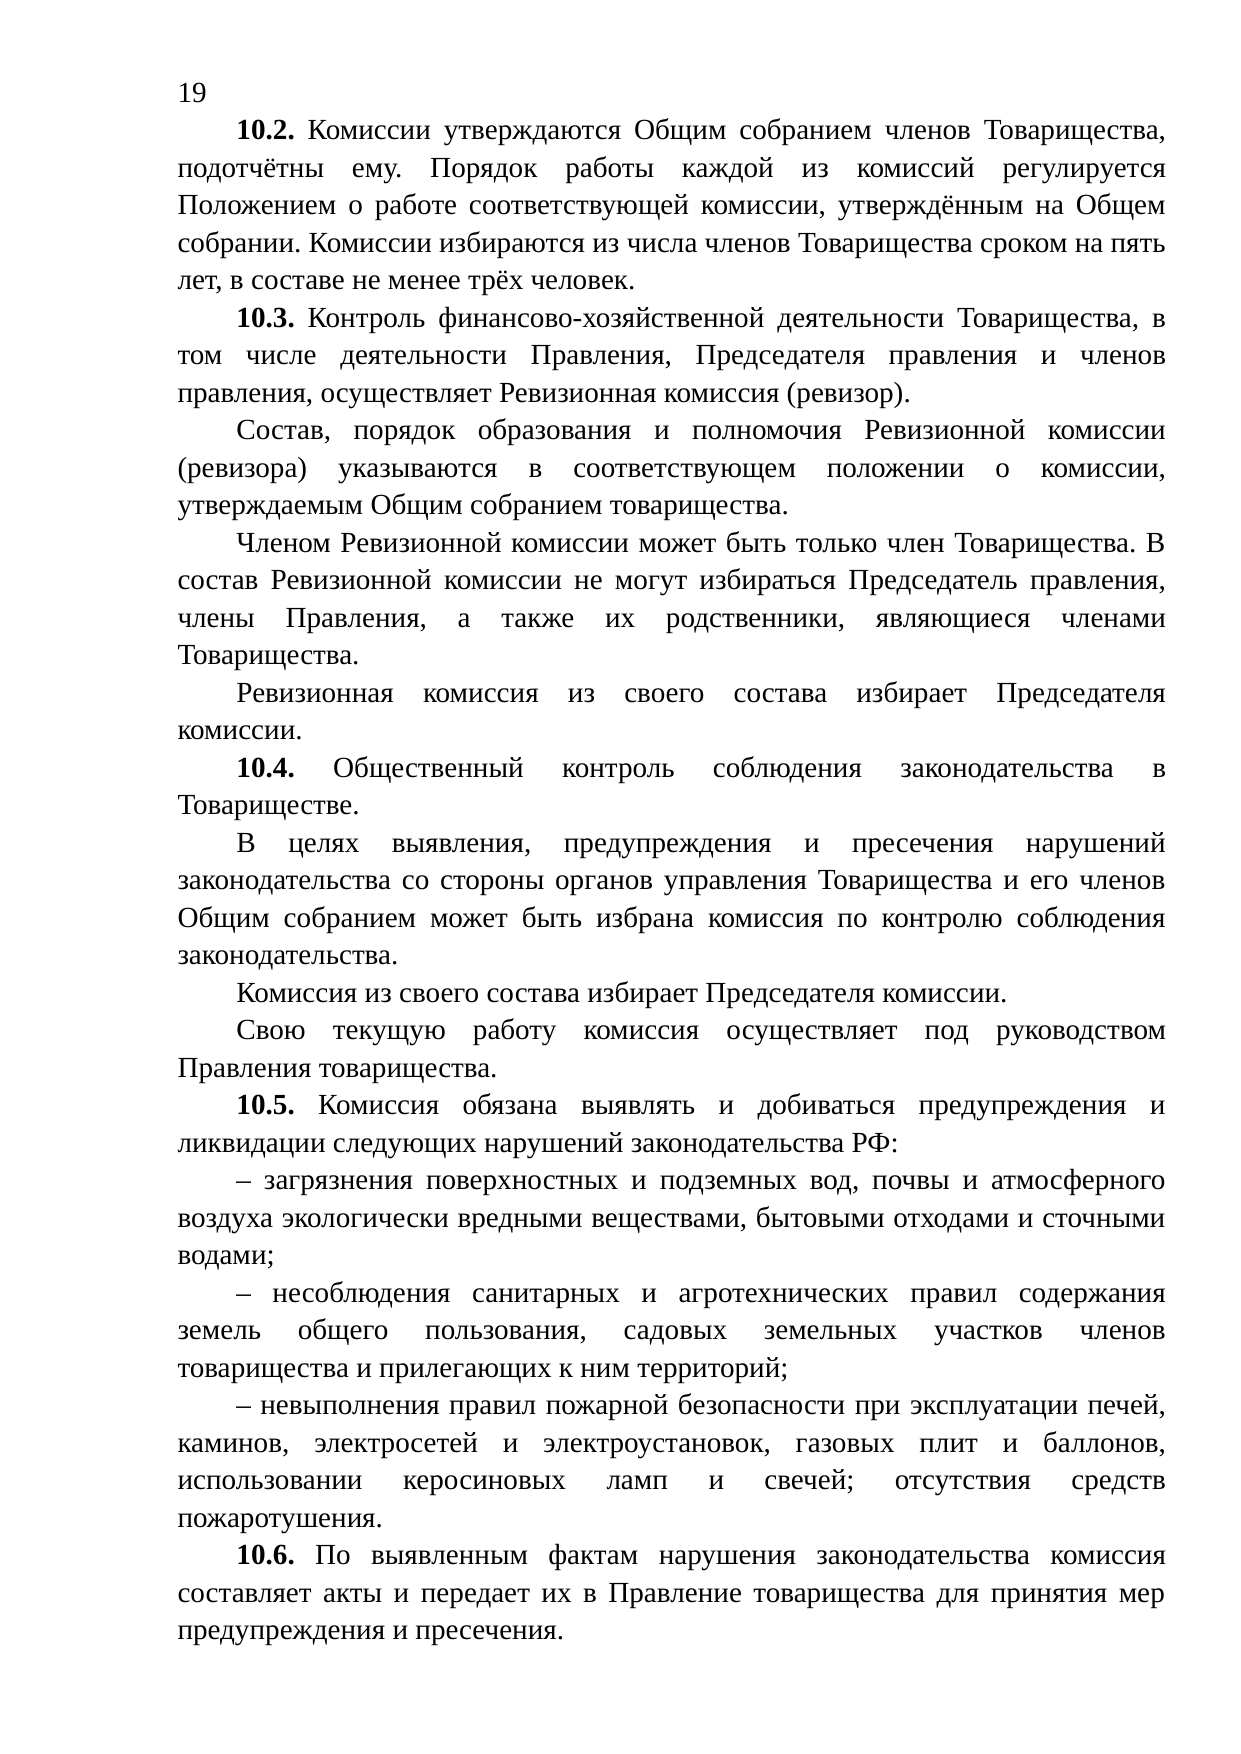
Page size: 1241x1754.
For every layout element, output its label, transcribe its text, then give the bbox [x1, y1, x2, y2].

text Членом Ревизионной комиссии может быть только член Товарищества. В состав Ревизионной комиссии не могут избираться Председатель правления, члены Правления, а также их родственники, являющиеся членами Товарищества. [177, 521, 1167, 671]
text 10.2. Комиссии утверждаются Общим собранием членов Товарищества, подотчётны ему. Порядок работы каждой из комиссий регулируется Положением о работе соответствующей комиссии, утверждённым на Общем собрании. Комиссии избираются из числа членов Товарищества сроком на пять лет, в составе не менее трёх человек. [177, 108, 1167, 296]
text 10.3. Контроль финансово-хозяйственной деятельности Товарищества, в том числе деятельности Правления, Председателя правления и членов правления, осуществляет Ревизионная комиссия (ревизор). [177, 296, 1167, 408]
text – невыполнения правил пожарной безопасности при эксплуатации печей, каминов, электросетей и электроустановок, газовых плит и баллонов, использовании керосиновых ламп и свечей; отсутствия средств пожаротушения. [177, 1383, 1167, 1533]
text – загрязнения поверхностных и подземных вод, почвы и атмосферного воздуха экологически вредными веществами, бытовыми отходами и сточными водами; [177, 1158, 1167, 1271]
text Состав, порядок образования и полномочия Ревизионной комиссии (ревизора) указываются в соответствующем положении о комиссии, утверждаемым Общим собранием товарищества. [177, 408, 1167, 521]
text 10.5. Комиссия обязана выявлять и добиваться предупреждения и ликвидации следующих нарушений законодательства РФ: [177, 1083, 1167, 1158]
text 10.4. Общественный контроль соблюдения законодательства в Товариществе. [177, 746, 1167, 821]
text Комиссия из своего состава избирает Председателя комиссии. [177, 971, 1167, 1008]
text 10.6. По выявленным фактам нарушения законодательства комиссия составляет акты и передает их в Правление товарищества для принятия мер предупреждения и пресечения. [177, 1533, 1167, 1646]
text Ревизионная комиссия из своего состава избирает Председателя комиссии. [177, 671, 1167, 746]
text В целях выявления, предупреждения и пресечения нарушений законодательства со стороны органов управления Товарищества и его членов Общим собранием может быть избрана комиссия по контролю соблюдения законодательства. [177, 821, 1167, 971]
text – несоблюдения санитарных и агротехнических правил содержания земель общего пользования, садовых земельных участков членов товарищества и прилегающих к ним территорий; [177, 1271, 1167, 1383]
text Свою текущую работу комиссия осуществляет под руководством Правления товарищества. [177, 1008, 1167, 1083]
